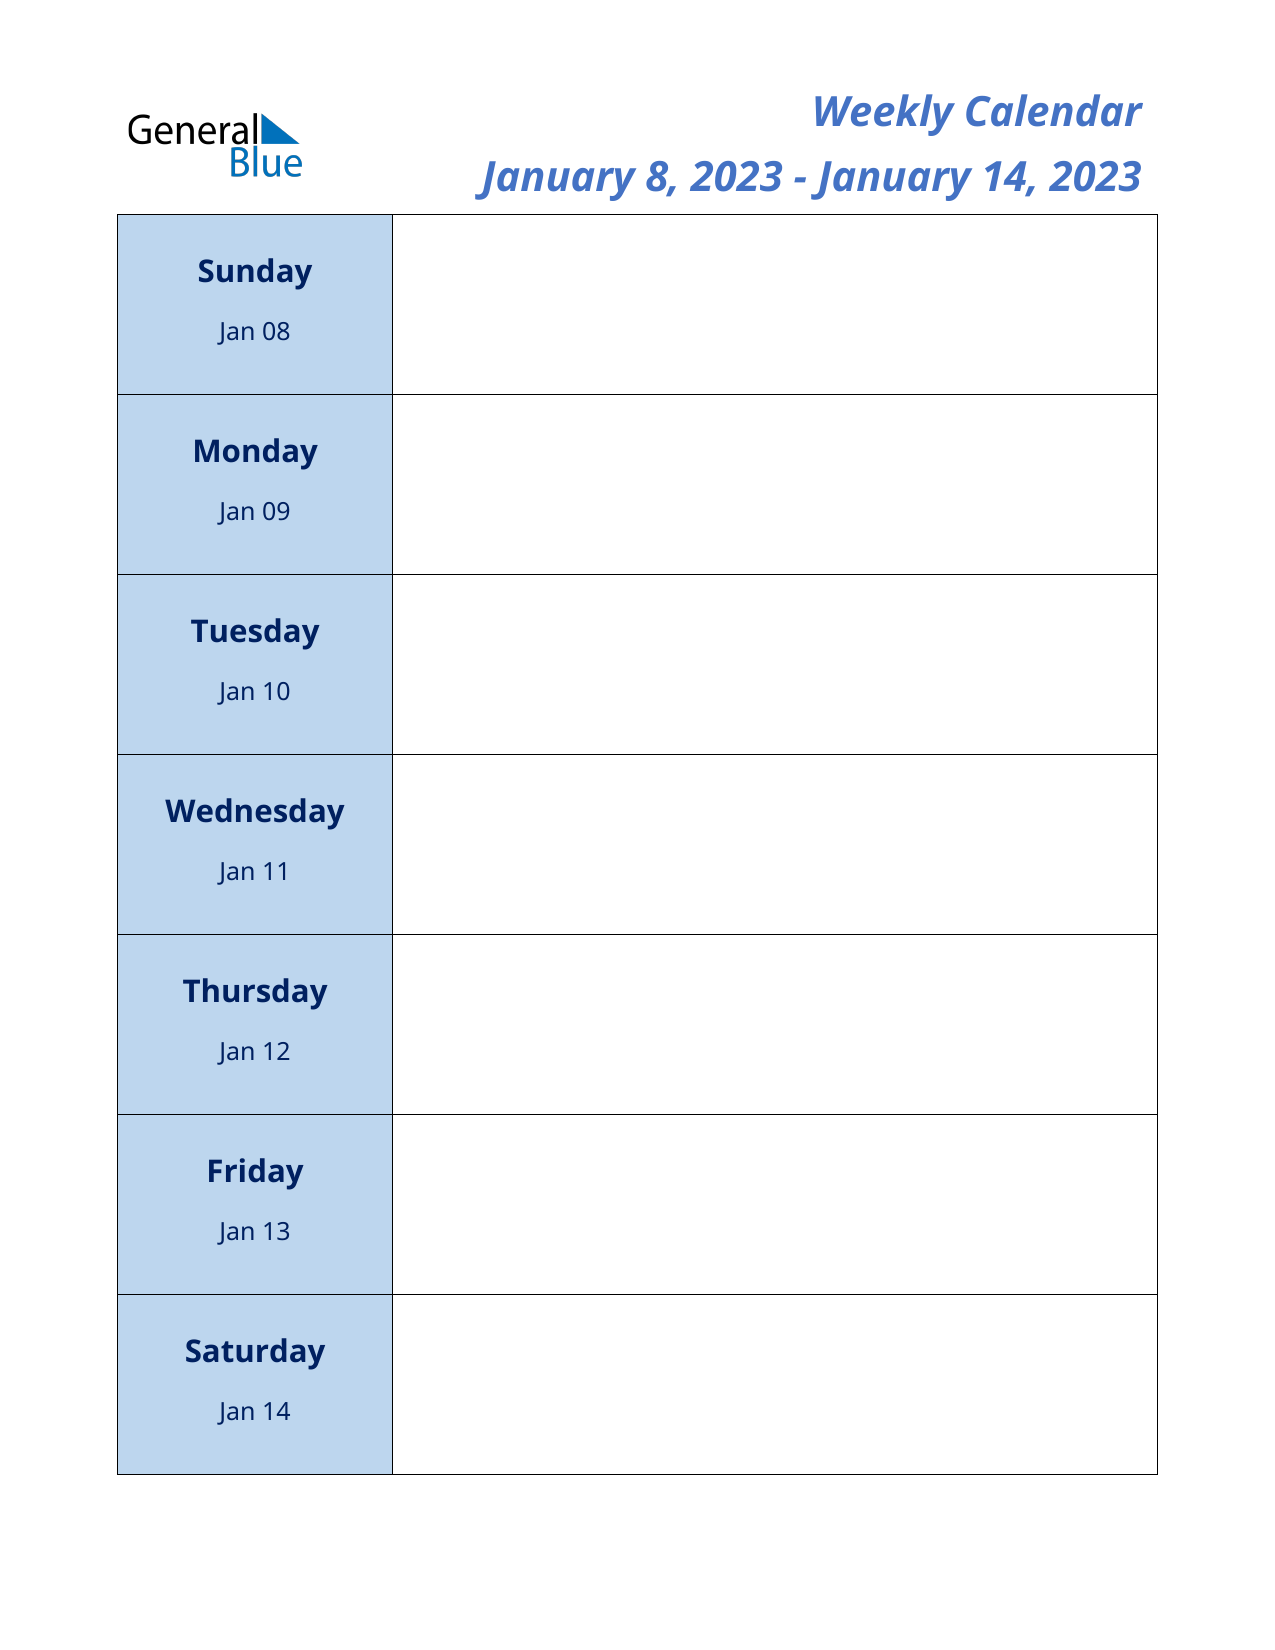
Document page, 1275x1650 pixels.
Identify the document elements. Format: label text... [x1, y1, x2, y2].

table_cell Wednesday Jan 11 [118, 755, 392, 934]
table_cell Saturday Jan 14 [118, 1295, 392, 1474]
table_cell [393, 1295, 1157, 1474]
table_cell Monday Jan 09 [118, 395, 392, 574]
table_cell [393, 575, 1157, 754]
table_cell [393, 1115, 1157, 1294]
table_cell Tuesday Jan 10 [118, 575, 392, 754]
table_cell Thursday Jan 12 [118, 935, 392, 1114]
table_header [117, 75, 392, 214]
table_cell Sunday Jan 08 [118, 215, 392, 394]
table_cell [393, 755, 1157, 934]
table_cell [393, 935, 1157, 1114]
table_cell [393, 215, 1157, 394]
table_header Weekly Calendar January 8, 2023 - January 14, 2023 [393, 75, 1158, 214]
table_cell [393, 395, 1157, 574]
table_cell Friday Jan 13 [118, 1115, 392, 1294]
picture [128, 113, 302, 177]
